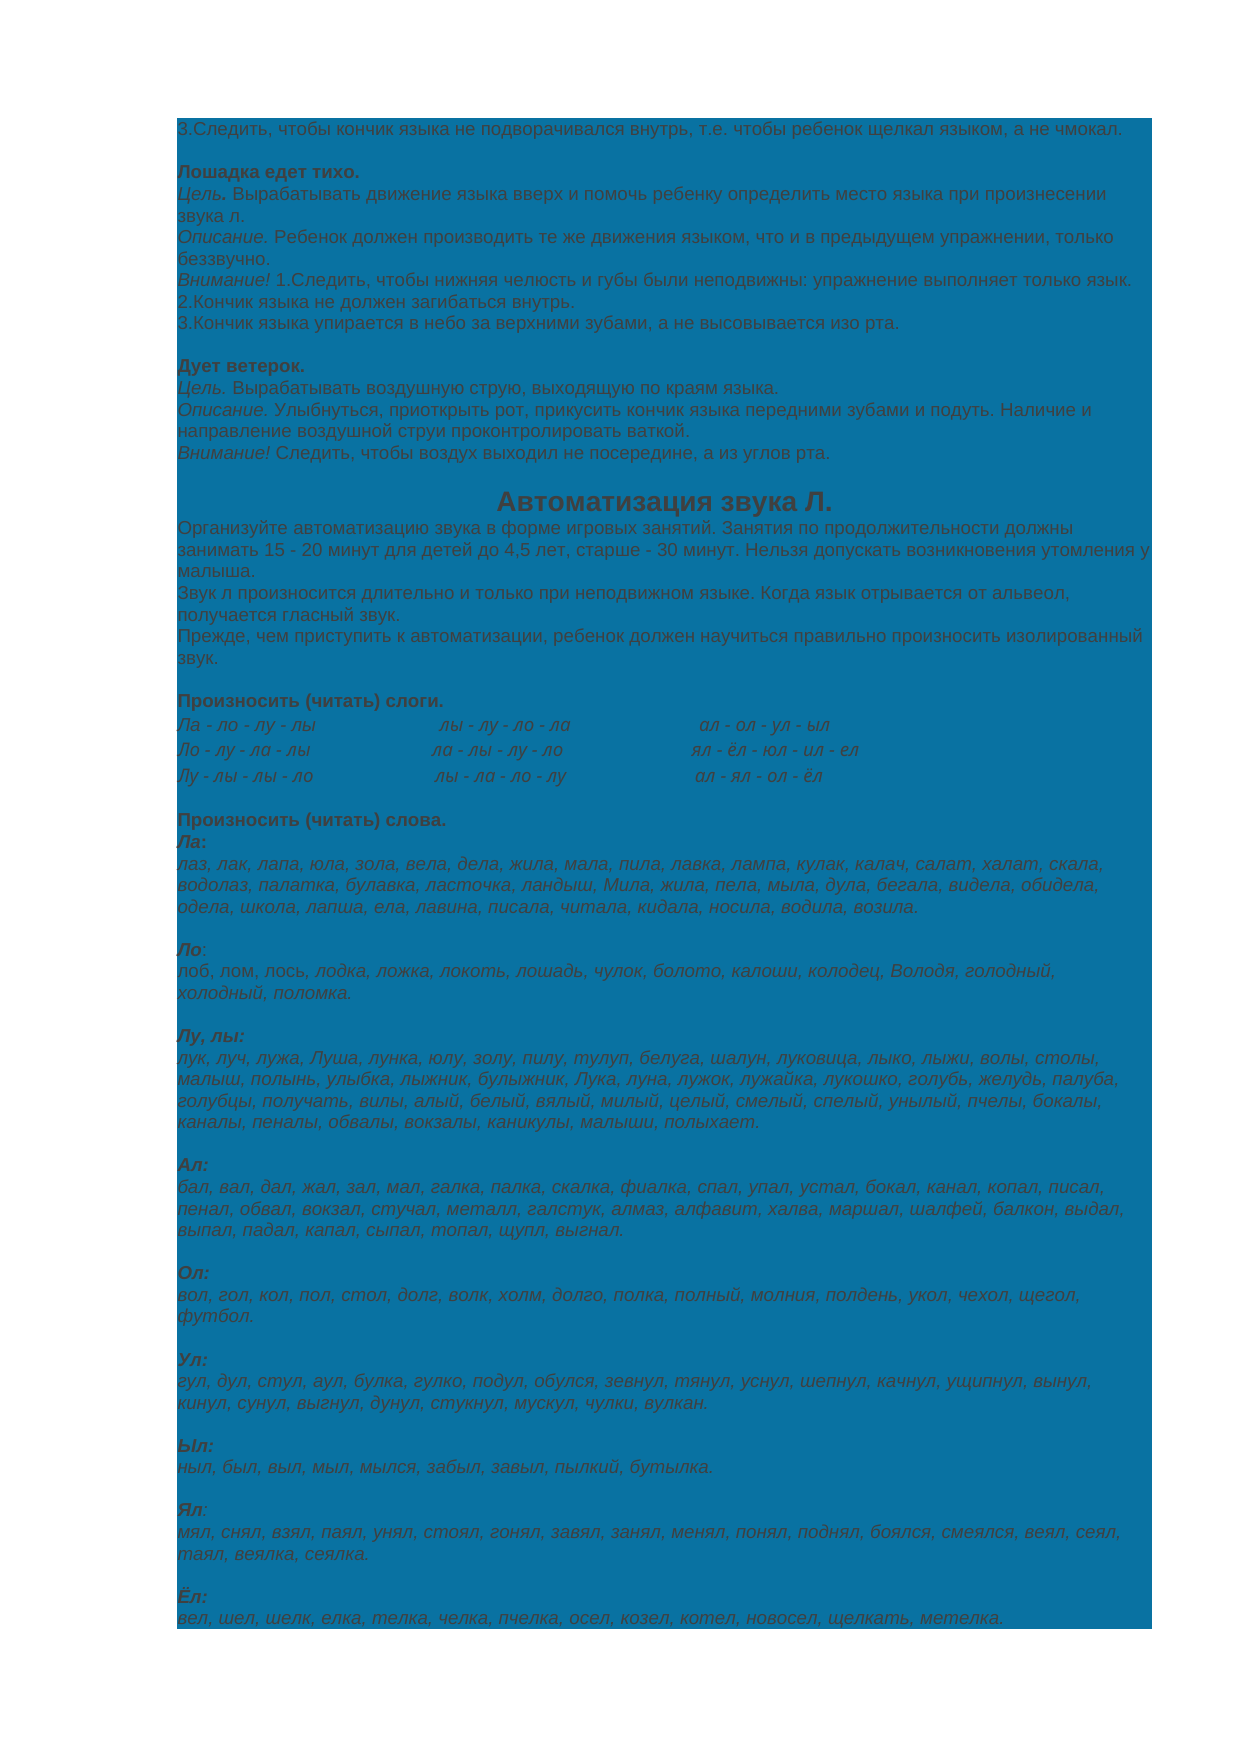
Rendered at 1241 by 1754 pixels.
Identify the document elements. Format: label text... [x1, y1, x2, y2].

text Звук л произносится длительно и только при неподвижном языке. Когда язык отрывается от альвеол, получается гласный звук. [177, 582, 1152, 625]
text гул, дул, стул, аул, булка, гулко, подул, обулся, зевнул, тянул, уснул, шепнул, качнул, ущипнул, вынул, кинул, сунул, выгнул, дунул, стукнул, мускул, чулки, вулкан. [177, 1370, 1152, 1413]
text 3.Следить, чтобы кончик языка не подворачивался внутрь, т.е. чтобы ребенок щелкал языком, а не чмокал. [177, 118, 1152, 140]
text Произносить (читать) слова. [177, 809, 1152, 831]
text Ло: [177, 939, 1152, 960]
text лоб, лом, лось, лодка, ложка, локоть, лошадь, чулок, болото, калоши, колодец, Володя, голодный, холодный, поломка. [177, 960, 1152, 1003]
text Прежде, чем приступить к автоматизации, ребенок должен научиться правильно произносить изолированный звук. [177, 625, 1152, 668]
text Цель. Вырабатывать воздушную струю, выходящую по краям языка. [177, 377, 1152, 398]
text мял, снял, взял, паял, унял, стоял, гонял, завял, занял, менял, понял, поднял, боялся, смеялся, веял, сеял, таял, веялка, сеялка. [177, 1521, 1152, 1564]
text бал, вал, дал, жал, зал, мал, галка, палка, скалка, фиалка, спал, упал, устал, бокал, канал, копал, писал, пенал, обвал, вокзал, стучал, металл, галстук, алмаз, алфавит, халва, маршал, шалфей, балкон, выдал, выпал, падал, капал, сыпал, топал, щупл, выгнал. [177, 1176, 1152, 1241]
text Ял: [177, 1499, 1152, 1521]
text Дует ветерок. [177, 355, 1152, 377]
text Произносить (читать) слоги. [177, 689, 1152, 711]
text Ол: [177, 1262, 1152, 1284]
text лук, луч, лужа, Луша, лунка, юлу, золу, пилу, тулуп, белуга, шалун, луковица, лыко, лыжи, волы, столы, малыш, полынь, улыбка, лыжник, булыжник, Лука, луна, лужок, лужайка, лукошко, голубь, желудь, палуба, голубцы, получать, вилы, алый, белый, вялый, милый, целый, смелый, спелый, унылый, пчелы, бокалы, каналы, пеналы, обвалы, вокзалы, каникулы, малыши, полыхает. [177, 1046, 1152, 1133]
text Описание. Улыбнуться, приоткрыть рот, прикусить кончик языка передними зубами и подуть. Наличие и направление воздушной струи проконтролировать ваткой. [177, 398, 1152, 442]
text Ла: [177, 831, 1152, 852]
text 3.Кончик языка упирается в небо за верхними зубами, а не высовывается изо рта. [177, 312, 1152, 334]
text Ёл: [177, 1586, 1152, 1607]
text лаз, лак, лапа, юла, зола, вела, дела, жила, мала, пила, лавка, лампа, кулак, калач, салат, халат, скала, водолаз, палатка, булавка, ласточка, ландыш, Мила, жила, пела, мыла, дула, бегала, видела, обидела, одела, школа, лапша, ела, лавина, писала, читала, кидала, носила, водила, возила. [177, 852, 1152, 917]
text Описание. Ребенок должен производить те же движения языком, что и в предыдущем упражнении, только беззвучно. [177, 226, 1152, 269]
text вол, гол, кол, пол, стол, долг, волк, холм, долго, полка, полный, молния, полдень, укол, чехол, щегол, футбол. [177, 1284, 1152, 1327]
text Лошадка едет тихо. [177, 161, 1152, 183]
text Внимание! 1.Следить, чтобы нижняя челюсть и губы были неподвижны: упражнение выполняет только язык. [177, 269, 1152, 291]
text Лу, лы: [177, 1025, 1152, 1046]
text Ал: [177, 1154, 1152, 1176]
text Организуйте автоматизацию звука в форме игровых занятий. Занятия по продолжительности должны занимать 15 - 20 минут для детей до 4,5 лет, старше - 30 минут. Нельзя допускать возникновения утомления у малыша. [177, 517, 1152, 582]
text Ыл: [177, 1434, 1152, 1456]
text 2.Кончик языка не должен загибаться внутрь. [177, 291, 1152, 312]
text Автоматизация звука Л. [177, 485, 1152, 517]
text Внимание! Следить, чтобы воздух выходил не посередине, а из углов рта. [177, 442, 1152, 463]
text Ул: [177, 1348, 1152, 1370]
text вел, шел, шелк, елка, телка, челка, пчелка, осел, козел, котел, новосел, щелкать, метелка. [177, 1607, 1152, 1629]
text Ла - ло - лу - лы лы - лу - ло - ла ал - ол - ул - ыл Ло - лу - ла - лы ла - лы - лу - ло ял - ёл - юл - ил - ел Лу - лы - лы - ло лы - ла - ло - лу ал - ял - ол - ёл [177, 711, 1152, 788]
text Цель. Вырабатывать движение языка вверх и помочь ребенку определить место языка при произнесении звука л. [177, 183, 1152, 226]
text ныл, был, выл, мыл, мылся, забыл, завыл, пылкий, бутылка. [177, 1456, 1152, 1478]
